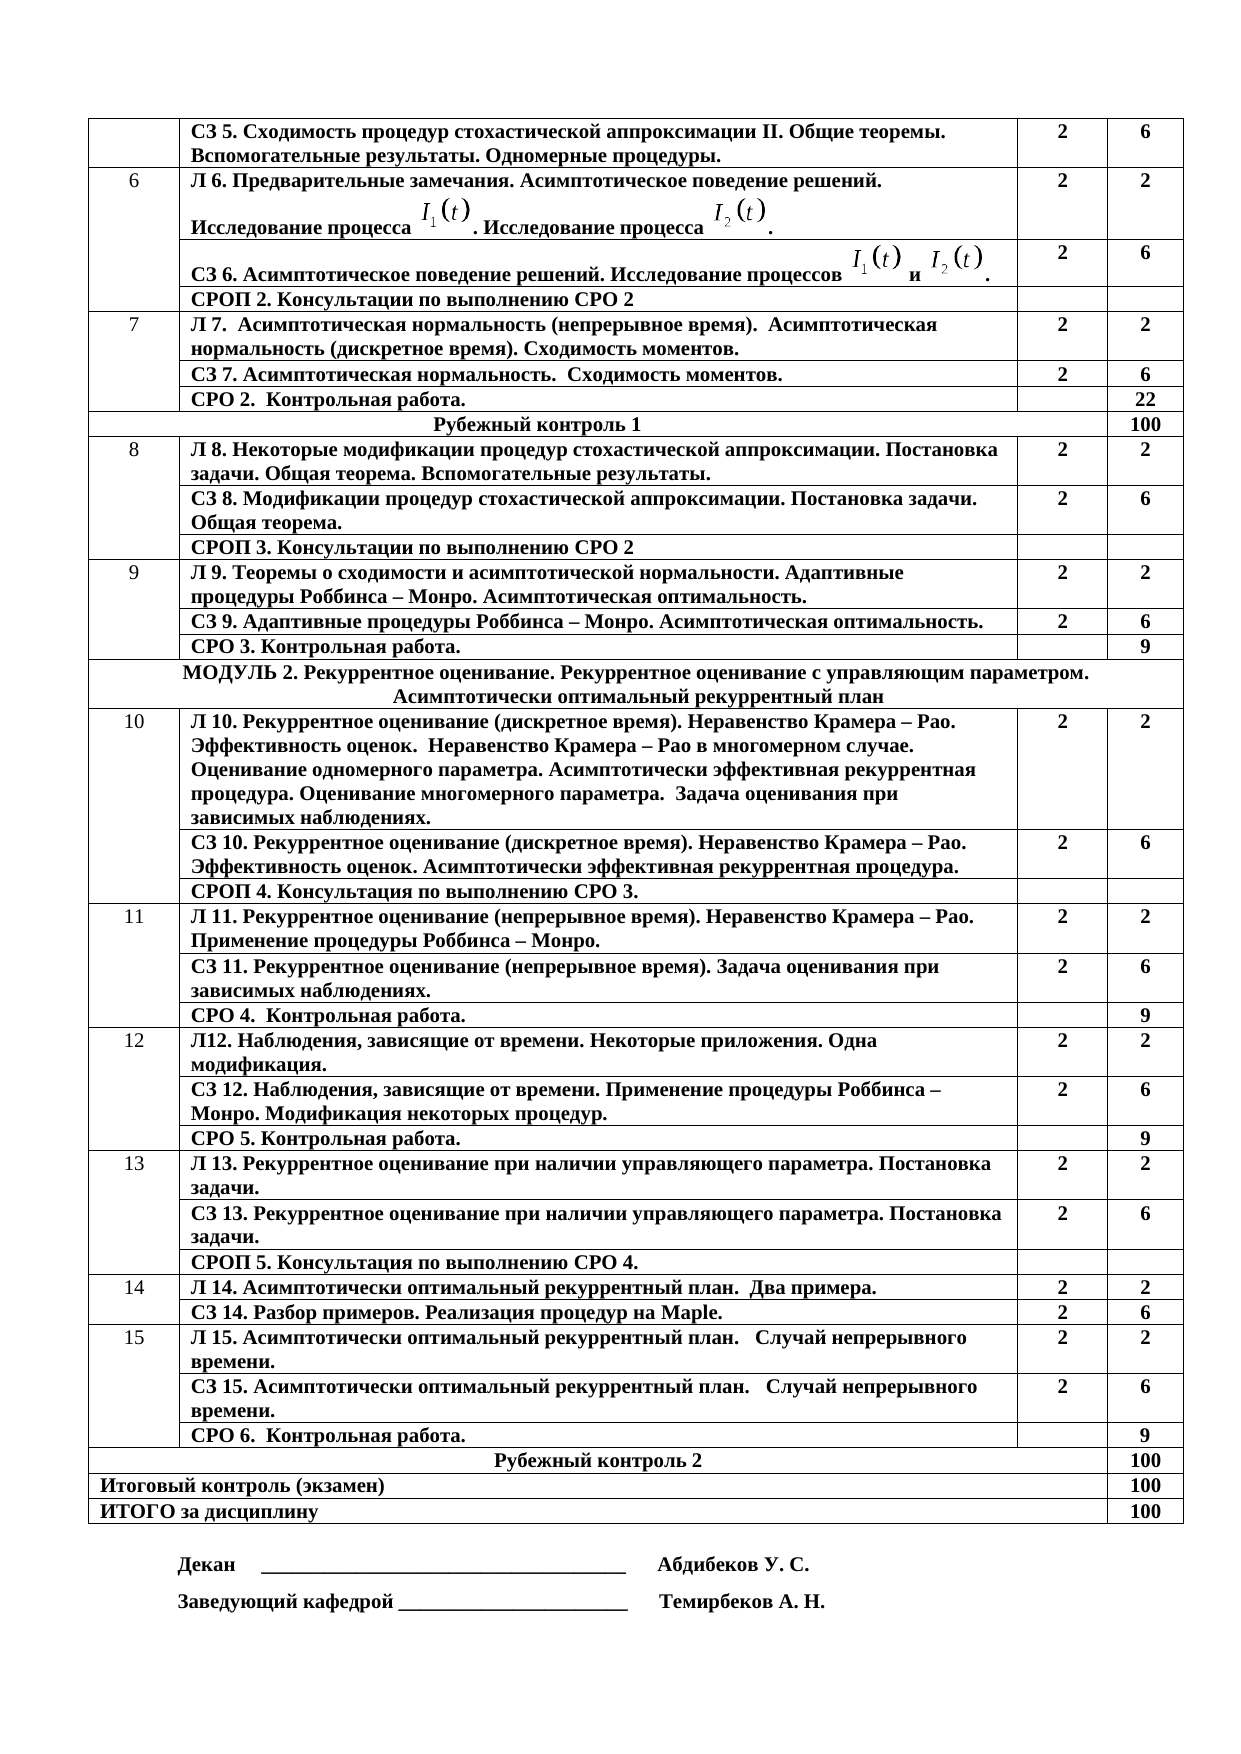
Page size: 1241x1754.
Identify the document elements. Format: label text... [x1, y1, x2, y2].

table_cell СЗ 13. Рекуррентное оценивание при наличии управляющего параметра. Постановка задачи. [180, 1200, 1017, 1248]
table_cell 7 [89, 312, 179, 411]
table_cell 6 [1108, 361, 1183, 386]
table_cell 2 [1108, 1028, 1183, 1076]
table_cell 10 [89, 709, 179, 903]
table_cell [1018, 287, 1107, 311]
table_cell 2 [1108, 1325, 1183, 1373]
table_cell 2 [1018, 312, 1107, 360]
table_cell Л 6. Предварительные замечания. Асимптотическое поведение решений. Исследование процесса . Исследование процесса . [180, 168, 1017, 239]
table_cell СЗ 12. Наблюдения, зависящие от времени. Применение процедуры Роббинса – Монро. Модификация некоторых процедур. [180, 1077, 1017, 1125]
table_cell Л 13. Рекуррентное оценивание при наличии управляющего параметра. Постановка задачи. [180, 1151, 1017, 1199]
table_cell 2 [1108, 1275, 1183, 1299]
table_cell 13 [89, 1151, 179, 1274]
table_cell СРО 2. Контрольная работа. [180, 387, 1017, 411]
table_cell [1108, 287, 1183, 311]
table_cell 5 [89, 119, 179, 167]
table_cell 2 [1018, 240, 1107, 286]
table_cell Л 7. Асимптотическая нормальность (непрерывное время). Асимптотическая нормальность (дискретное время). Сходимость моментов. [180, 312, 1017, 360]
table_cell СЗ 14. Разбор примеров. Реализация процедур на Maple. [180, 1300, 1017, 1324]
table_cell 2 [1108, 312, 1183, 360]
table_cell 2 [1018, 119, 1107, 167]
table_cell 2 [1018, 904, 1107, 952]
table_cell СРОП 5. Консультация по выполнению СРО 4. [180, 1250, 1017, 1274]
table_cell [1018, 1423, 1107, 1447]
table_cell 2 [1018, 1200, 1107, 1248]
table_cell 9 [1108, 635, 1183, 658]
table_cell СРОП 3. Консультации по выполнению СРО 2 [180, 535, 1017, 559]
table_cell 2 [1018, 437, 1107, 485]
table_cell 12 [89, 1028, 179, 1150]
table_cell ИТОГО за дисциплину [89, 1499, 1107, 1523]
table_cell СЗ 9. Адаптивные процедуры Роббинса – Монро. Асимптотическая оптимальность. [180, 609, 1017, 633]
table_cell 100 [1108, 1474, 1183, 1497]
table_cell 2 [1018, 609, 1107, 633]
table_cell 2 [1018, 1077, 1107, 1125]
table_cell 15 [89, 1325, 179, 1447]
table_cell 11 [89, 904, 179, 1027]
table_cell 2 [1108, 437, 1183, 485]
table_cell 2 [1108, 168, 1183, 239]
table_cell 6 [1108, 240, 1183, 286]
text Заведующий кафедрой ______________________ Темирбеков А. Н. [177, 1589, 1152, 1613]
table_cell 6 [1108, 119, 1183, 167]
table_cell 6 [1108, 830, 1183, 878]
table_cell 9 [1108, 1126, 1183, 1150]
text Декан ___________________________________ Абдибеков У. С. [177, 1552, 1152, 1576]
table_cell [1018, 535, 1107, 559]
table_cell 2 [1018, 168, 1107, 239]
table_cell 22 [1108, 387, 1183, 411]
table_cell 2 [1018, 560, 1107, 608]
table_cell 6 [1108, 1374, 1183, 1422]
table_cell [1018, 635, 1107, 658]
table_cell СЗ 5. Сходимость процедур стохастической аппроксимации II. Общие теоремы. Вспомогательные результаты. Одномерные процедуры. [180, 119, 1017, 167]
table_cell [1108, 535, 1183, 559]
table_cell СРО 4. Контрольная работа. [180, 1003, 1017, 1027]
table_cell 6 [89, 168, 179, 311]
table_cell 6 [1108, 1200, 1183, 1248]
table_cell 2 [1018, 1151, 1107, 1199]
table_cell [1108, 1250, 1183, 1274]
table_cell 9 [89, 560, 179, 658]
table_cell Рубежный контроль 1 [89, 412, 1107, 436]
table_cell СЗ 8. Модификации процедур стохастической аппроксимации. Постановка задачи. Общая теорема. [180, 486, 1017, 534]
table_cell 9 [1108, 1003, 1183, 1027]
table_cell 2 [1018, 709, 1107, 829]
table_cell Л 11. Рекуррентное оценивание (непрерывное время). Неравенство Крамера – Рао. Применение процедуры Роббинса – Монро. [180, 904, 1017, 952]
table_cell 14 [89, 1275, 179, 1324]
table_cell 2 [1018, 361, 1107, 386]
table_cell 6 [1108, 1077, 1183, 1125]
table_cell [1108, 879, 1183, 903]
table_cell 8 [89, 437, 179, 559]
table_cell [1018, 1003, 1107, 1027]
table_cell 100 [1108, 1499, 1183, 1523]
table_cell Рубежный контроль 2 [89, 1448, 1107, 1472]
table_cell Итоговый контроль (экзамен) [89, 1474, 1107, 1497]
table_cell 2 [1018, 1325, 1107, 1373]
table_cell [1018, 387, 1107, 411]
table_cell 2 [1108, 904, 1183, 952]
table_cell СРОП 2. Консультации по выполнению СРО 2 [180, 287, 1017, 311]
table_cell 2 [1018, 954, 1107, 1002]
table_cell 9 [1108, 1423, 1183, 1447]
table_cell 6 [1108, 954, 1183, 1002]
table_cell СЗ 15. Асимптотически оптимальный рекуррентный план. Случай непрерывного времени. [180, 1374, 1017, 1422]
table_cell [1018, 1250, 1107, 1274]
table_cell 2 [1018, 486, 1107, 534]
table_cell 2 [1018, 1374, 1107, 1422]
table_cell 2 [1108, 560, 1183, 608]
table_cell Л 15. Асимптотически оптимальный рекуррентный план. Случай непрерывного времени. [180, 1325, 1017, 1373]
table_cell 100 [1108, 1448, 1183, 1472]
table_cell 2 [1018, 830, 1107, 878]
table_cell 2 [1018, 1028, 1107, 1076]
table_cell СРО 6. Контрольная работа. [180, 1423, 1017, 1447]
table_cell Л12. Наблюдения, зависящие от времени. Некоторые приложения. Одна модификация. [180, 1028, 1017, 1076]
table_cell Л 9. Теоремы о сходимости и асимптотической нормальности. Адаптивные процедуры Роббинса – Монро. Асимптотическая оптимальность. [180, 560, 1017, 608]
table_cell СЗ 10. Рекуррентное оценивание (дискретное время). Неравенство Крамера – Рао. Эффективность оценок. Асимптотически эффективная рекуррентная процедура. [180, 830, 1017, 878]
table_cell 2 [1018, 1275, 1107, 1299]
table_cell СЗ 7. Асимптотическая нормальность. Сходимость моментов. [180, 361, 1017, 386]
table_cell 2 [1108, 1151, 1183, 1199]
table_cell СРОП 4. Консультация по выполнению СРО 3. [180, 879, 1017, 903]
table_cell МОДУЛЬ 2. Рекуррентное оценивание. Рекуррентное оценивание с управляющим параметром. Асимптотически оптимальный рекуррентный план [89, 660, 1183, 708]
table_cell [1018, 879, 1107, 903]
table_cell 6 [1108, 486, 1183, 534]
table_cell СЗ 6. Асимптотическое поведение решений. Исследование процессов и . [180, 240, 1017, 286]
table_cell СЗ 11. Рекуррентное оценивание (непрерывное время). Задача оценивания при зависимых наблюдениях. [180, 954, 1017, 1002]
table_cell 6 [1108, 609, 1183, 633]
table_cell Л 8. Некоторые модификации процедур стохастической аппроксимации. Постановка задачи. Общая теорема. Вспомогательные результаты. [180, 437, 1017, 485]
table_cell СРО 3. Контрольная работа. [180, 635, 1017, 658]
table_cell СРО 5. Контрольная работа. [180, 1126, 1017, 1150]
table_cell 100 [1108, 412, 1183, 436]
table_cell 2 [1018, 1300, 1107, 1324]
table_cell Л 14. Асимптотически оптимальный рекуррентный план. Два примера. [180, 1275, 1017, 1299]
table_cell Л 10. Рекуррентное оценивание (дискретное время). Неравенство Крамера – Рао. Эффективность оценок. Неравенство Крамера – Рао в многомерном случае. Оценивание одномерного параметра. Асимптотически эффективная рекуррентная процедура. Оценивание многомерного параметра. Задача оценивания при зависимых наблюдениях. [180, 709, 1017, 829]
table_cell [1018, 1126, 1107, 1150]
table_cell 6 [1108, 1300, 1183, 1324]
table_cell 2 [1108, 709, 1183, 829]
